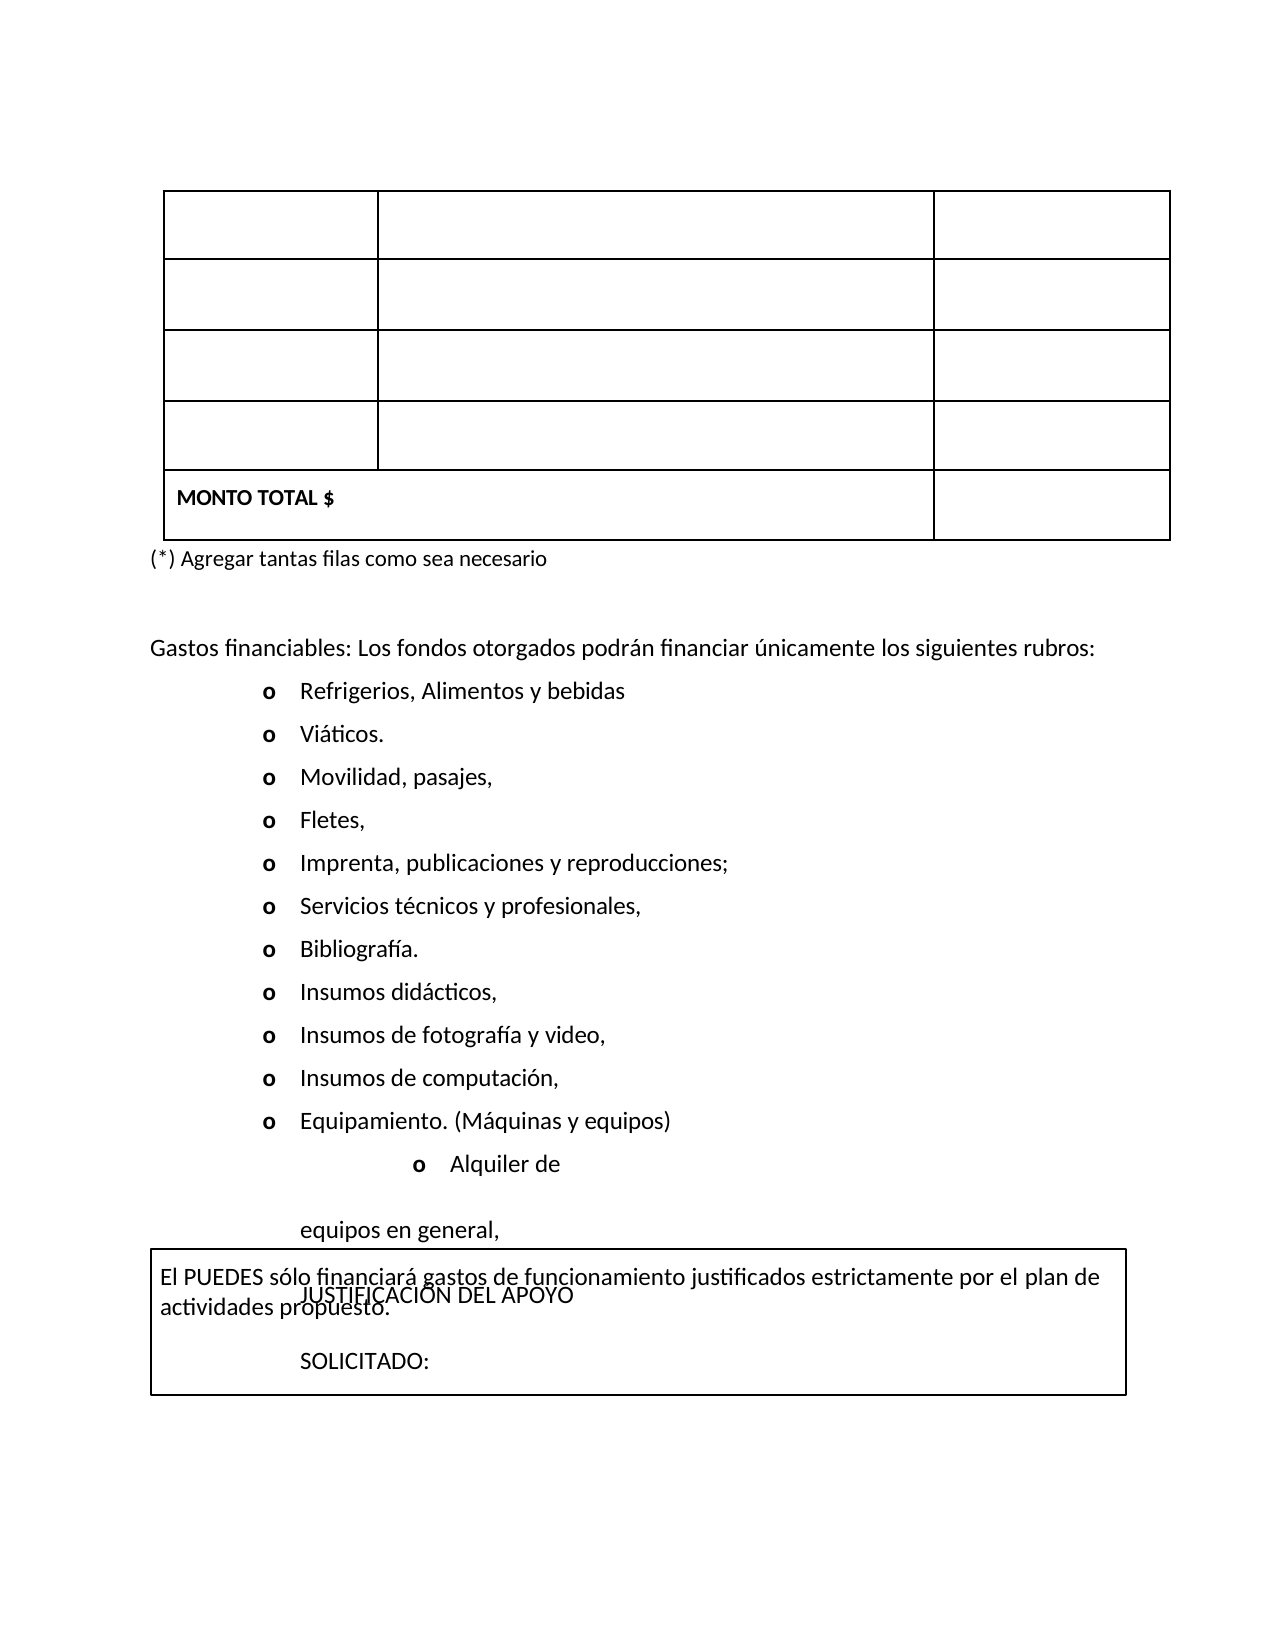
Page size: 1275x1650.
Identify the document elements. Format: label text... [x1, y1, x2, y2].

table_cell [935, 331, 1169, 400]
list Equipamiento. (Máquinas y equipos) [262, 1106, 1200, 1136]
list Viáticos. [262, 718, 1200, 749]
list Movilidad, pasajes, [262, 761, 1200, 792]
list Refrigerios, Alimentos y bebidas [262, 675, 1200, 706]
table_cell [165, 331, 377, 400]
table_header [379, 192, 933, 258]
table_cell [379, 260, 933, 329]
table_cell [165, 260, 377, 329]
text Gastos financiables: Los fondos otorgados podrán financiar únicamente los siguientes rubros: [150, 632, 1200, 663]
table_cell [935, 402, 1169, 468]
table_cell [165, 402, 377, 468]
text (*) Agregar tantas filas como sea necesario [150, 544, 1200, 572]
list Imprenta, publicaciones y reproducciones; [262, 847, 1200, 878]
table_cell [379, 331, 933, 400]
table_header [935, 192, 1169, 258]
list Alquiler de equipos en general, JUSTIFICACIÓN DEL APOYO SOLICITADO: [300, 1148, 615, 1376]
list Insumos de computación, [262, 1062, 1200, 1093]
list Bibliografía. [262, 933, 1200, 964]
list Insumos didácticos, [262, 976, 1200, 1007]
table_header [165, 192, 377, 258]
table_cell MONTO TOTAL $ [165, 471, 933, 539]
list Insumos de fotografía y video, [262, 1019, 1200, 1050]
list Fletes, [262, 804, 1200, 835]
list Servicios técnicos y profesionales, [262, 890, 1200, 921]
table_cell [935, 471, 1169, 539]
table_cell [935, 260, 1169, 329]
table_cell [379, 402, 933, 468]
